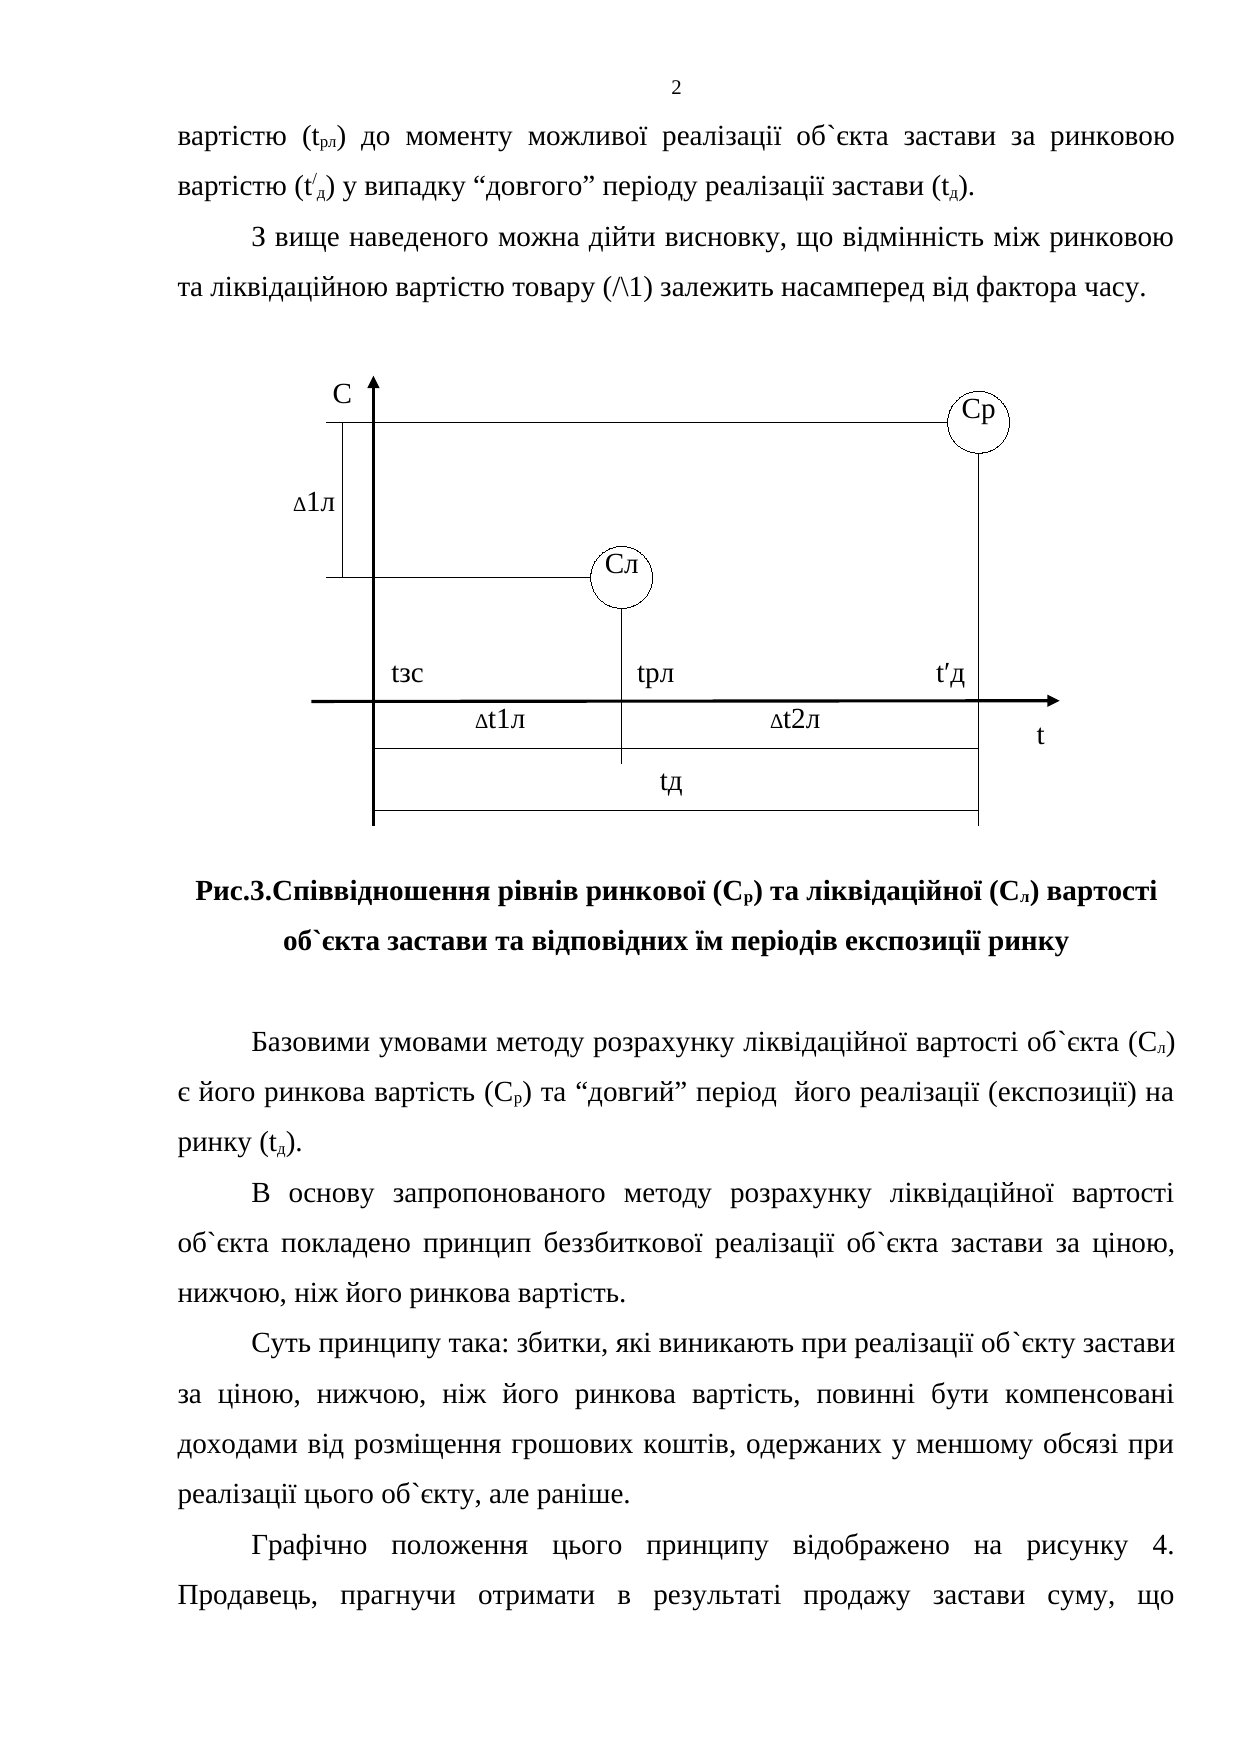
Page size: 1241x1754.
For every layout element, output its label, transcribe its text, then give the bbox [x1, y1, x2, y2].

text Суть принципу така: збитки, які виникають при реалізації об`єкту застави за ціною, нижчою, ніж його ринкова вартість, повинні бути компенсовані доходами від розміщення грошових коштів, одержаних у меншому обсязі при реалізації цього об`єкту, але раніше. [177, 1326, 1175, 1510]
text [177, 1527, 1175, 1611]
text З вище наведеного можна дійти висновку, що відмінність між ринковою та ліквідаційною вартістю товару (/\1) залежить насамперед від фактора часу. [177, 219, 1175, 303]
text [177, 118, 1175, 202]
text В основу запропонованого методу розрахунку ліквідаційної вартості об`єкта покладено принцип беззбиткової реалізації об`єкта застави за ціною, нижчою, ніж його ринкова вартість. [177, 1175, 1175, 1309]
text Рис.3.Співвідношення рівнів ринкової (Ср) та ліквідаційної (Сл) вартості об`єкта застави та відповідних їм періодів експозиції ринку [177, 873, 1175, 957]
text Базовими умовами методу розрахунку ліквідаційної вартості об`єкта (Сл) є його ринкова вартість (Ср) та “довгий” період його реалізації (експозиції) на ринку (tд). [177, 1024, 1175, 1158]
